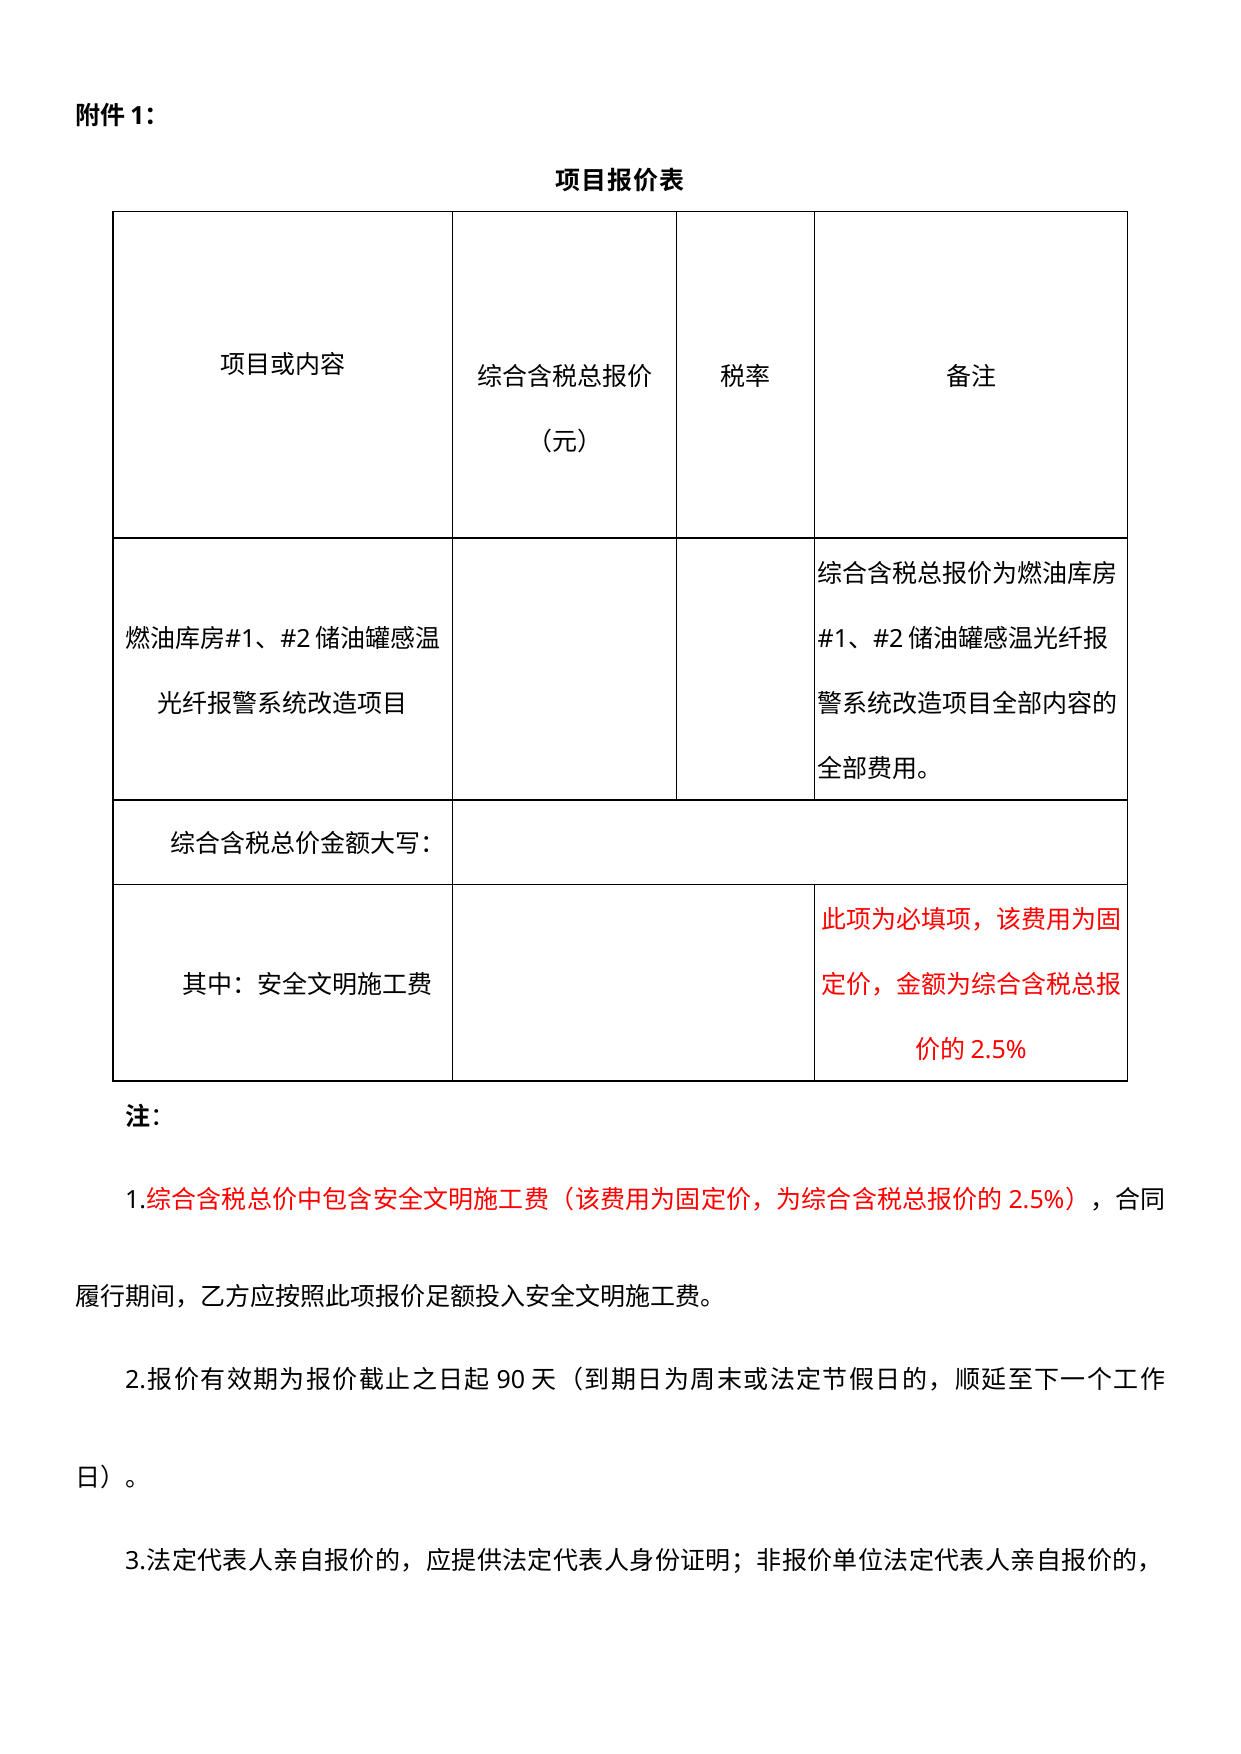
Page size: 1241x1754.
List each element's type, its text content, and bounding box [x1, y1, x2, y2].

table_cell [677, 539, 814, 799]
table_cell [453, 539, 676, 799]
table_header 综合含税总报价（元） [453, 212, 676, 537]
table_cell 综合含税总价金额大写： [114, 801, 452, 883]
table_header 备注 [815, 212, 1127, 537]
table_cell 综合含税总报价为燃油库房#1、#2储油罐感温光纤报警系统改造项目全部内容的全部费用。 [815, 539, 1127, 799]
table_cell 燃油库房#1、#2储油罐感温光纤报警系统改造项目 [114, 539, 452, 799]
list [75, 1526, 1165, 1591]
table_header 项目或内容 [114, 212, 452, 537]
text 附件1： [75, 81, 1165, 146]
table_header 税率 [677, 212, 814, 537]
text 项目报价表 [75, 146, 1165, 211]
table_cell 此项为必填项，该费用为固定价，金额为综合含税总报价的2.5% [815, 885, 1127, 1080]
table_cell 其中：安全文明施工费 [114, 885, 452, 1080]
list 1.综合含税总价中包含安全文明施工费（该费用为固定价，为综合含税总报价的2.5%），合同履行期间，乙方应按照此项报价足额投入安全文明施工费。 [75, 1165, 1165, 1327]
table_cell [453, 885, 814, 1080]
table_cell [453, 801, 1127, 883]
text 注： [75, 1082, 1165, 1147]
list 2.报价有效期为报价截止之日起90天（到期日为周末或法定节假日的，顺延至下一个工作日）。 [75, 1345, 1165, 1508]
